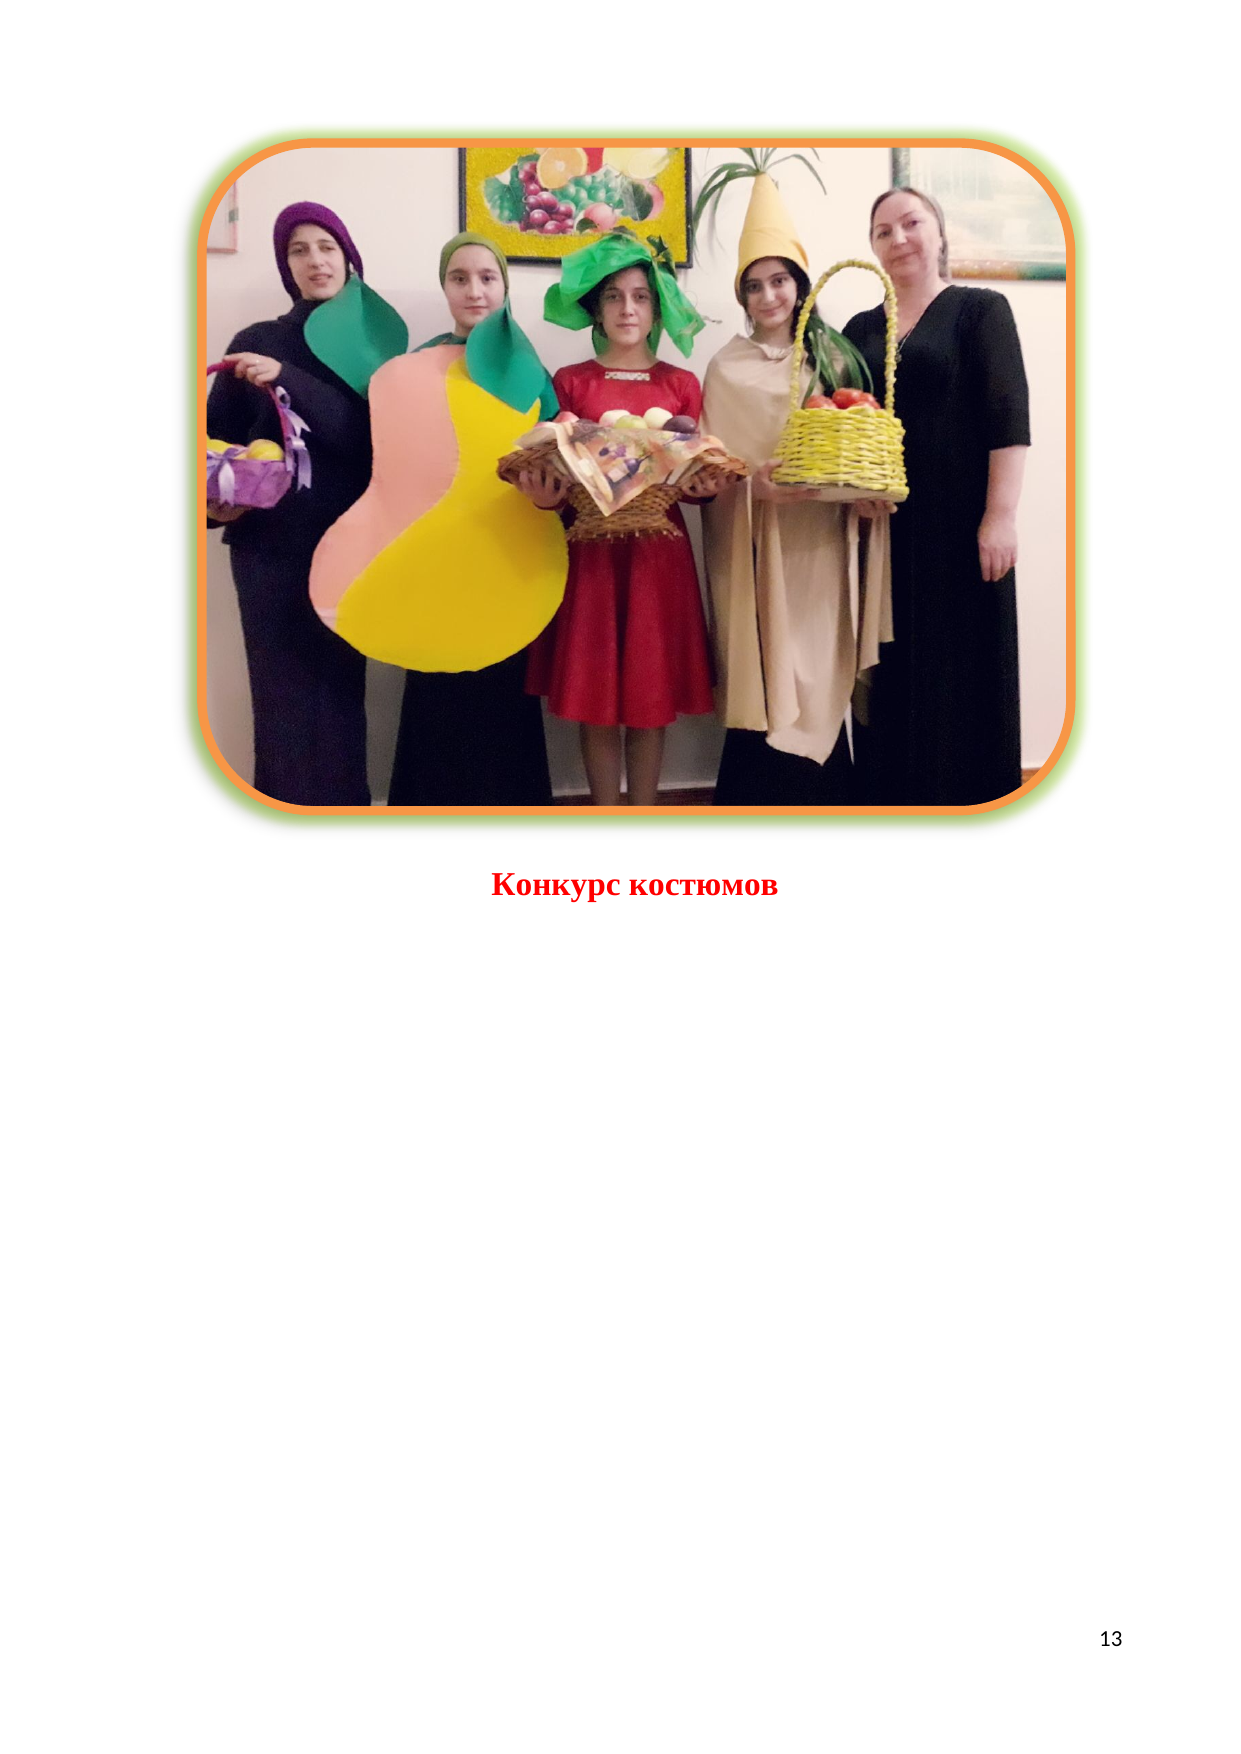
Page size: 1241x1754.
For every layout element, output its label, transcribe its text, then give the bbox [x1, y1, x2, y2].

text Конкурс костюмов [148, 864, 1122, 902]
picture [207, 148, 1066, 806]
